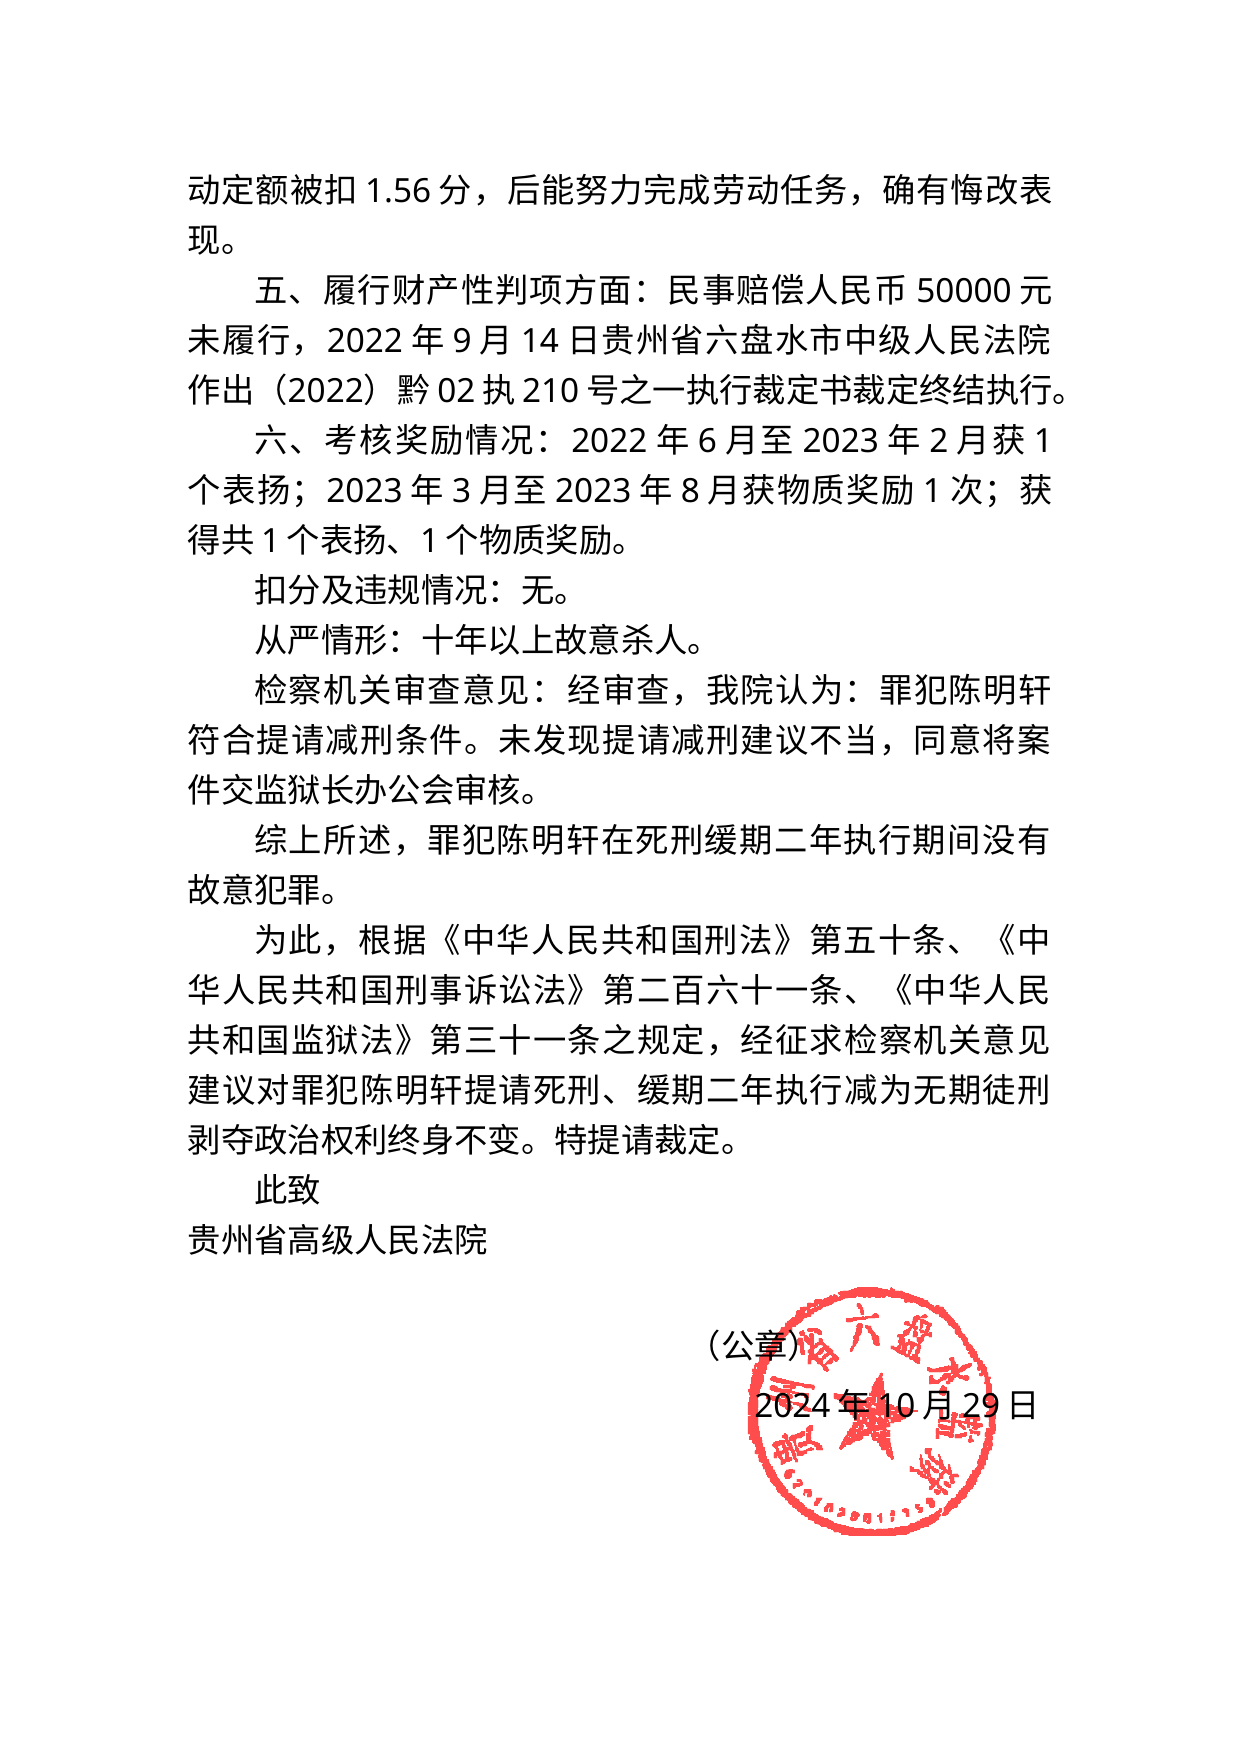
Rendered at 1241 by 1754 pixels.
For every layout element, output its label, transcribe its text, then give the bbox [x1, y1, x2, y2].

text 六、考核奖励情况：2022年6月至2023年2月获1个表扬；2023年3月至2023年8月获物质奖励1次；获得共1个表扬、1个物质奖励。 [187, 412, 1053, 562]
text 五、履行财产性判项方面：民事赔偿人民币50000元未履行，2022年9月14日贵州省六盘水市中级人民法院作出（2022）黔02执210号之一执行裁定书裁定终结执行。 [187, 262, 1053, 412]
text 为此，根据《中华人民共和国刑法》第五十条、《中华人民共和国刑事诉讼法》第二百六十一条、《中华人民共和国监狱法》第三十一条之规定，经征求检察机关意见，建议对罪犯陈明轩提请死刑、缓期二年执行减为无期徒刑，剥夺政治权利终身不变。特提请裁定。 [187, 912, 1053, 1162]
text 检察机关审查意见：经审查，我院认为：罪犯陈明轩符合提请减刑条件。未发现提请减刑建议不当，同意将案件交监狱长办公会审核。 [187, 662, 1053, 812]
text 从严情形：十年以上故意杀人。 [187, 612, 1053, 662]
text 2024年10月29日 [187, 1377, 1053, 1427]
text （公章） [187, 1312, 1053, 1377]
text 贵州省高级人民法院 [187, 1212, 1053, 1262]
picture [747, 1427, 996, 1536]
text 综上所述，罪犯陈明轩在死刑缓期二年执行期间没有故意犯罪。 [187, 812, 1053, 912]
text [187, 162, 1053, 262]
picture [747, 1287, 996, 1312]
text 扣分及违规情况：无。 [187, 562, 1053, 612]
text 此致 [187, 1162, 1053, 1212]
